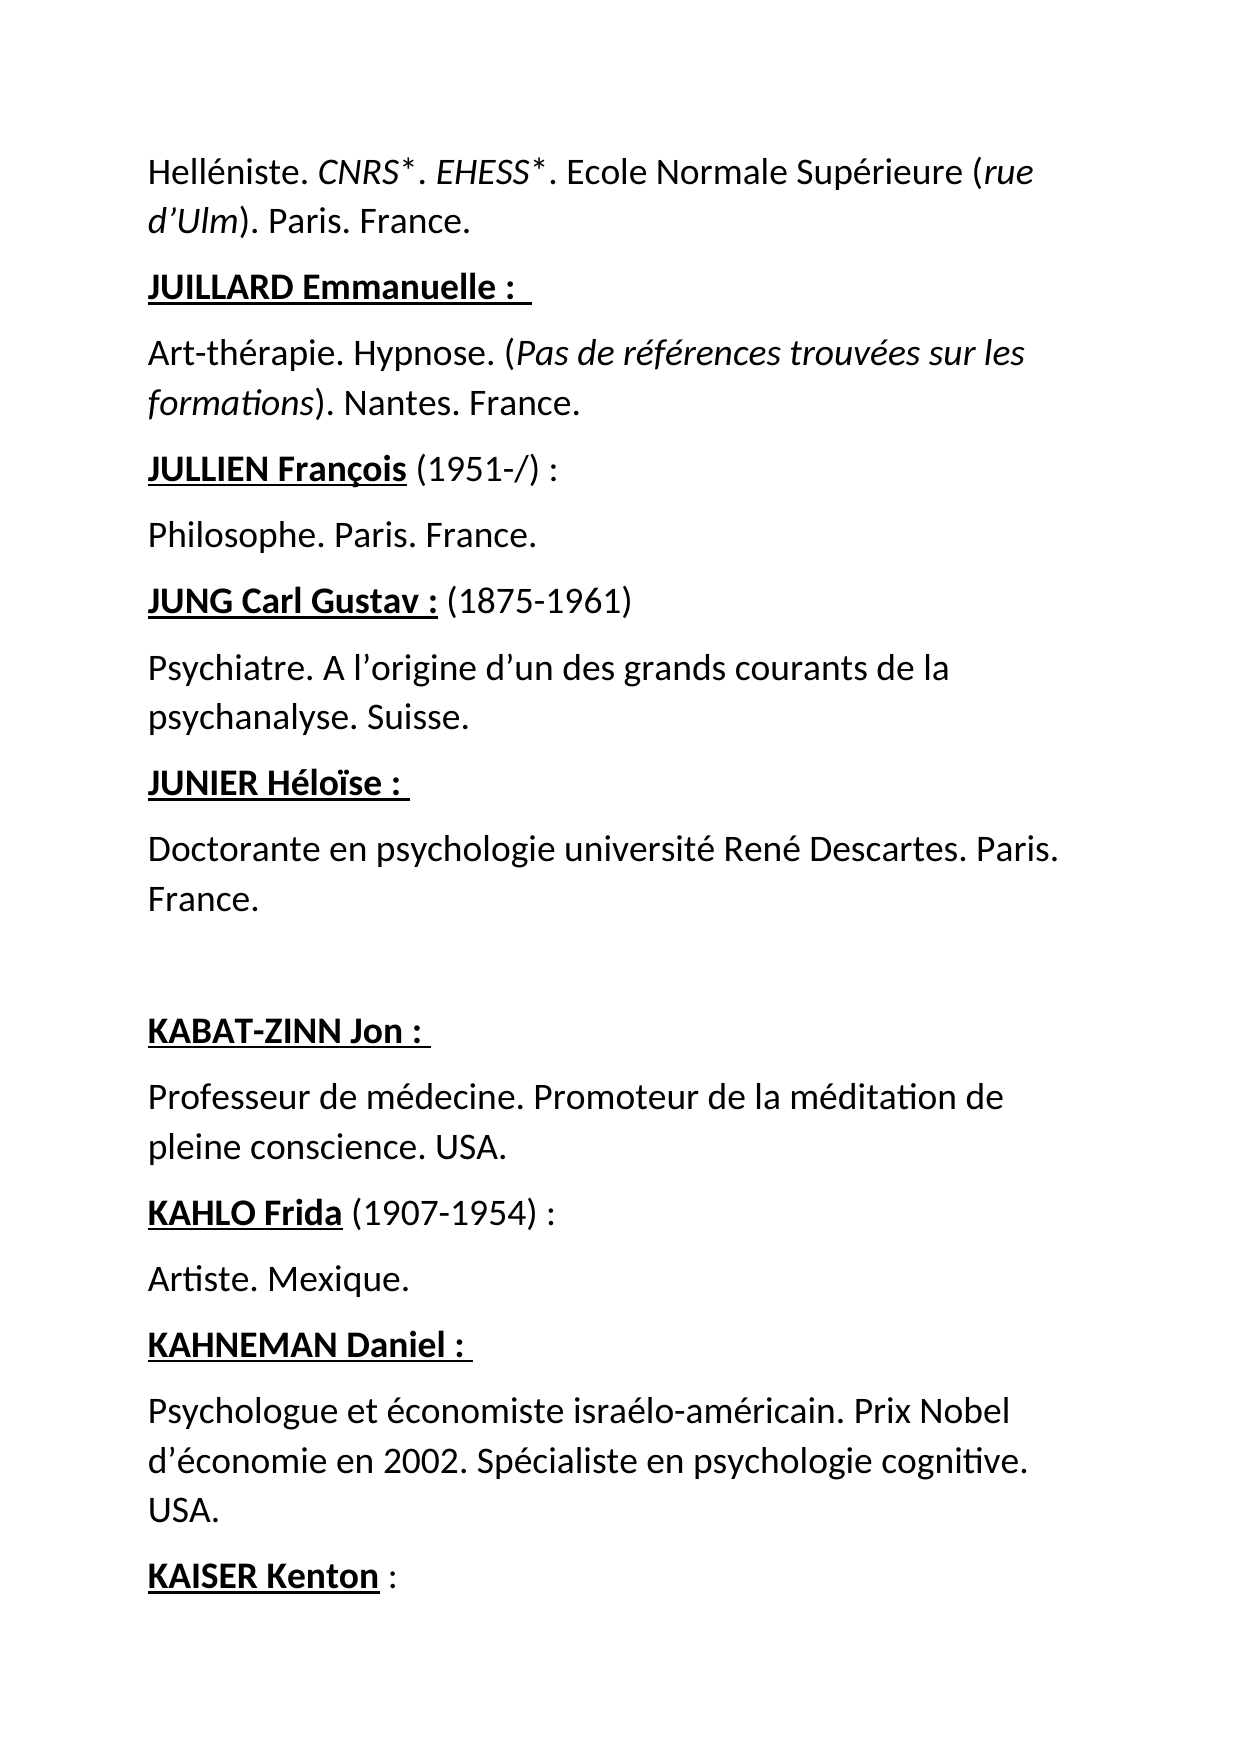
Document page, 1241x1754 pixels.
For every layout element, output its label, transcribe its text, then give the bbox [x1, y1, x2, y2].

text Artiste. Mexique. [148, 1255, 1093, 1301]
text KAISER Kenton : [148, 1552, 1093, 1598]
text KAHNEMAN Daniel : [148, 1321, 1093, 1367]
text JUNG Carl Gustav : (1875-1961) [148, 577, 1093, 623]
text JULLIEN François (1951-/) : [148, 445, 1093, 491]
text JUNIER Héloïse : [148, 759, 1093, 805]
text Psychiatre. A l’origine d’un des grands courants de la psychanalyse. Suisse. [148, 643, 1093, 739]
text Psychologue et économiste israélo-américain. Prix Nobel d’économie en 2002. Spécialiste en psychologie cognitive. USA. [148, 1387, 1093, 1532]
text Art-thérapie. Hypnose. (Pas de références trouvées sur les formations). Nantes. France. [148, 329, 1093, 425]
text Philosophe. Paris. France. [148, 511, 1093, 557]
text KAHLO Frida (1907-1954) : [148, 1189, 1093, 1234]
text JUILLARD Emmanuelle : [148, 263, 1093, 309]
text Helléniste. CNRS*. EHESS*. Ecole Normale Supérieure (rue d’Ulm). Paris. France. [148, 148, 1093, 243]
text KABAT-ZINN Jon : [148, 1007, 1093, 1053]
text Doctorante en psychologie université René Descartes. Paris. France. [148, 825, 1093, 921]
text Professeur de médecine. Promoteur de la méditation de pleine conscience. USA. [148, 1073, 1093, 1168]
